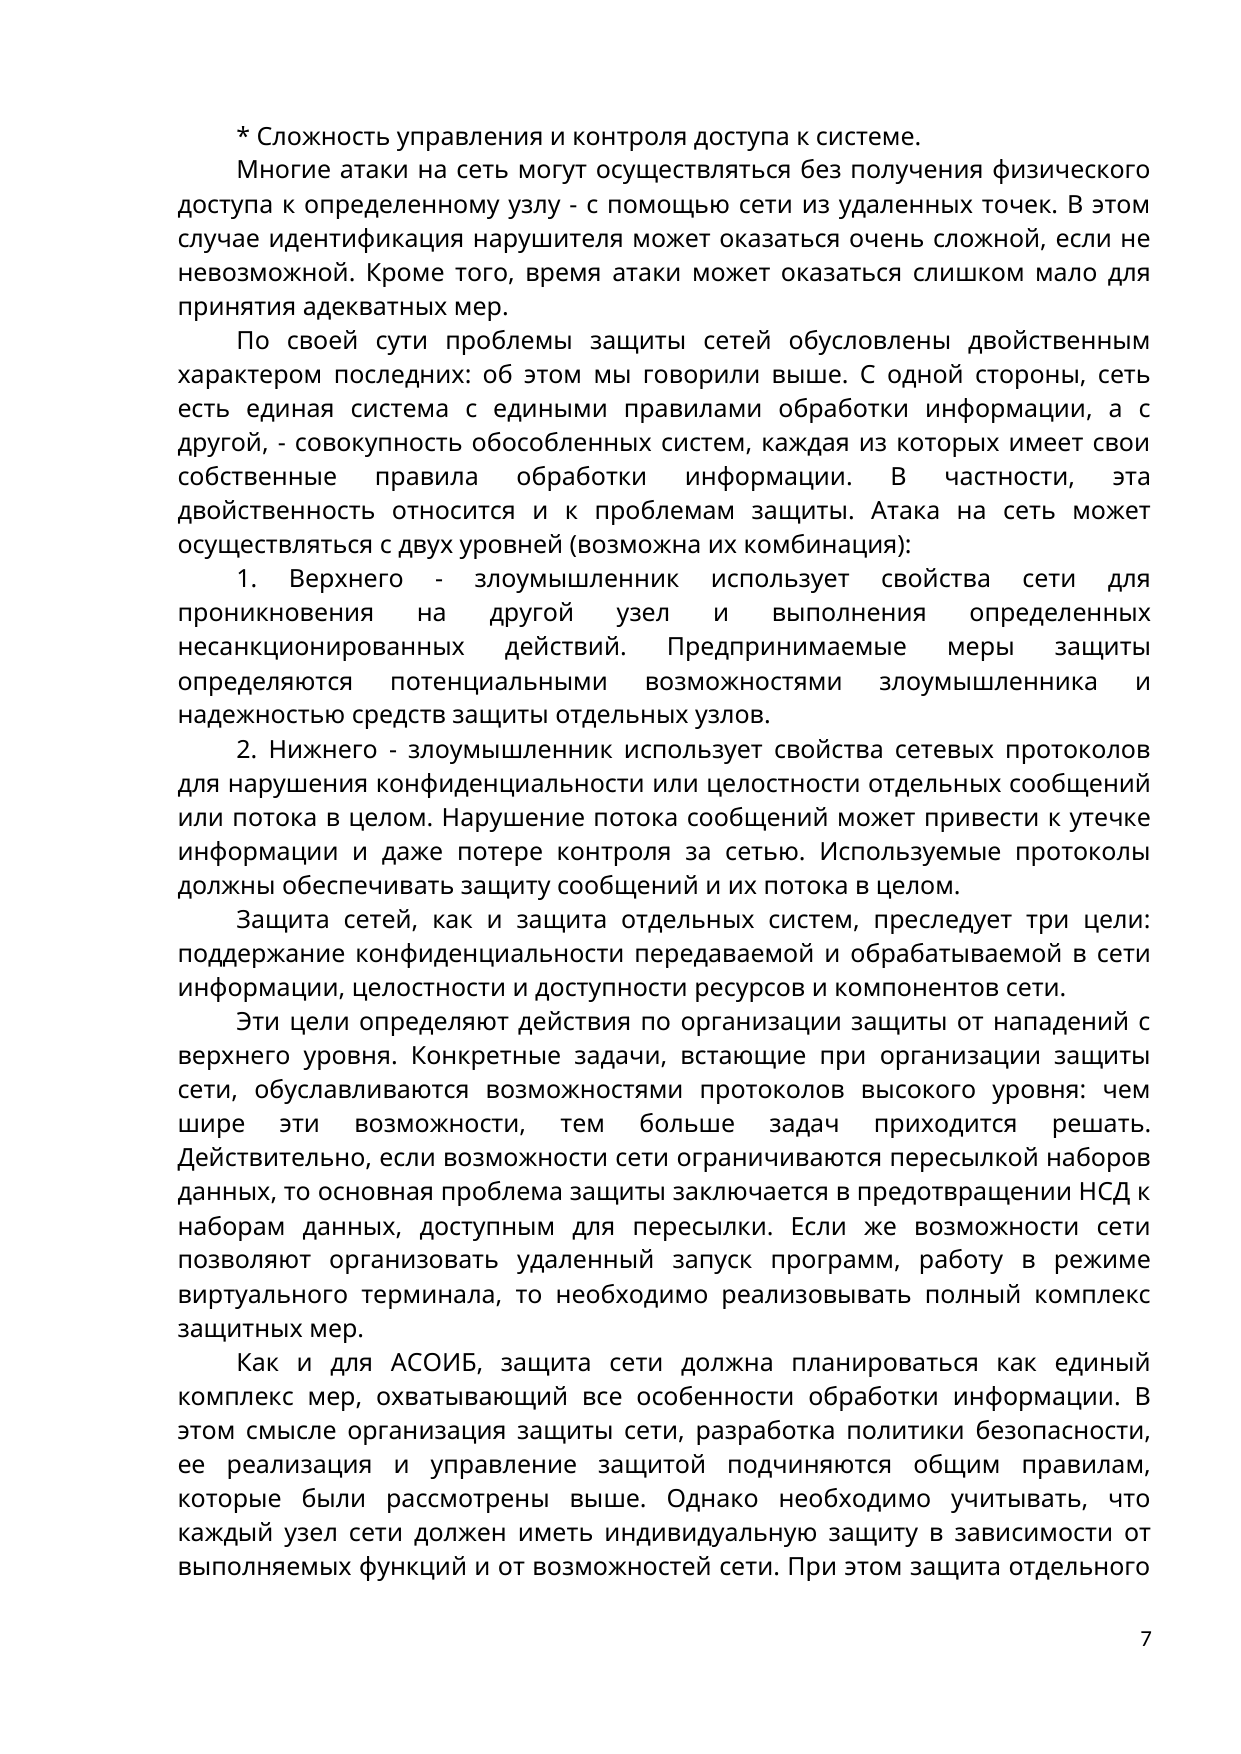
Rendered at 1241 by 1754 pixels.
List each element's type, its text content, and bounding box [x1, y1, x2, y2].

text * Сложность управления и контроля доступа к системе. [177, 118, 1152, 152]
text По своей сути проблемы защиты сетей обусловлены двойственным характером последних: об этом мы говорили выше. С одной стороны, сеть есть единая система с едиными правилами обработки информации, а с другой, - совокупность обособленных систем, каждая из которых имеет свои собственные правила обработки информации. В частности, эта двойственность относится и к проблемам защиты. Атака на сеть может осуществляться с двух уровней (возможна их комбинация): [177, 322, 1152, 561]
text Защита сетей, как и защита отдельных систем, преследует три цели: поддержание конфиденциальности передаваемой и обрабатываемой в сети информации, целостности и доступности ресурсов и компонентов сети. [177, 902, 1152, 1004]
text 2. Нижнего - злоумышленник использует свойства сетевых протоколов для нарушения конфиденциальности или целостности отдельных сообщений или потока в целом. Нарушение потока сообщений может привести к утечке информации и даже потере контроля за сетью. Используемые протоколы должны обеспечивать защиту сообщений и их потока в целом. [177, 731, 1152, 902]
text Эти цели определяют действия по организации защиты от нападений с верхнего уровня. Конкретные задачи, встающие при организации защиты сети, обуславливаются возможностями протоколов высокого уровня: чем шире эти возможности, тем больше задач приходится решать. Действительно, если возможности сети ограничиваются пересылкой наборов данных, то основная проблема защиты заключается в предотвращении НСД к наборам данных, доступным для пересылки. Если же возможности сети позволяют организовать удаленный запуск программ, работу в режиме виртуального терминала, то необходимо реализовывать полный комплекс защитных мер. [177, 1004, 1152, 1344]
text Многие атаки на сеть могут осуществляться без получения физического доступа к определенному узлу - с помощью сети из удаленных точек. В этом случае идентификация нарушителя может оказаться очень сложной, если не невозможной. Кроме того, время атаки может оказаться слишком мало для принятия адекватных мер. [177, 152, 1152, 322]
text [177, 1344, 1152, 1583]
text 1. Верхнего - злоумышленник использует свойства сети для проникновения на другой узел и выполнения определенных несанкционированных действий. Предпринимаемые меры защиты определяются потенциальными возможностями злоумышленника и надежностью средств защиты отдельных узлов. [177, 561, 1152, 731]
